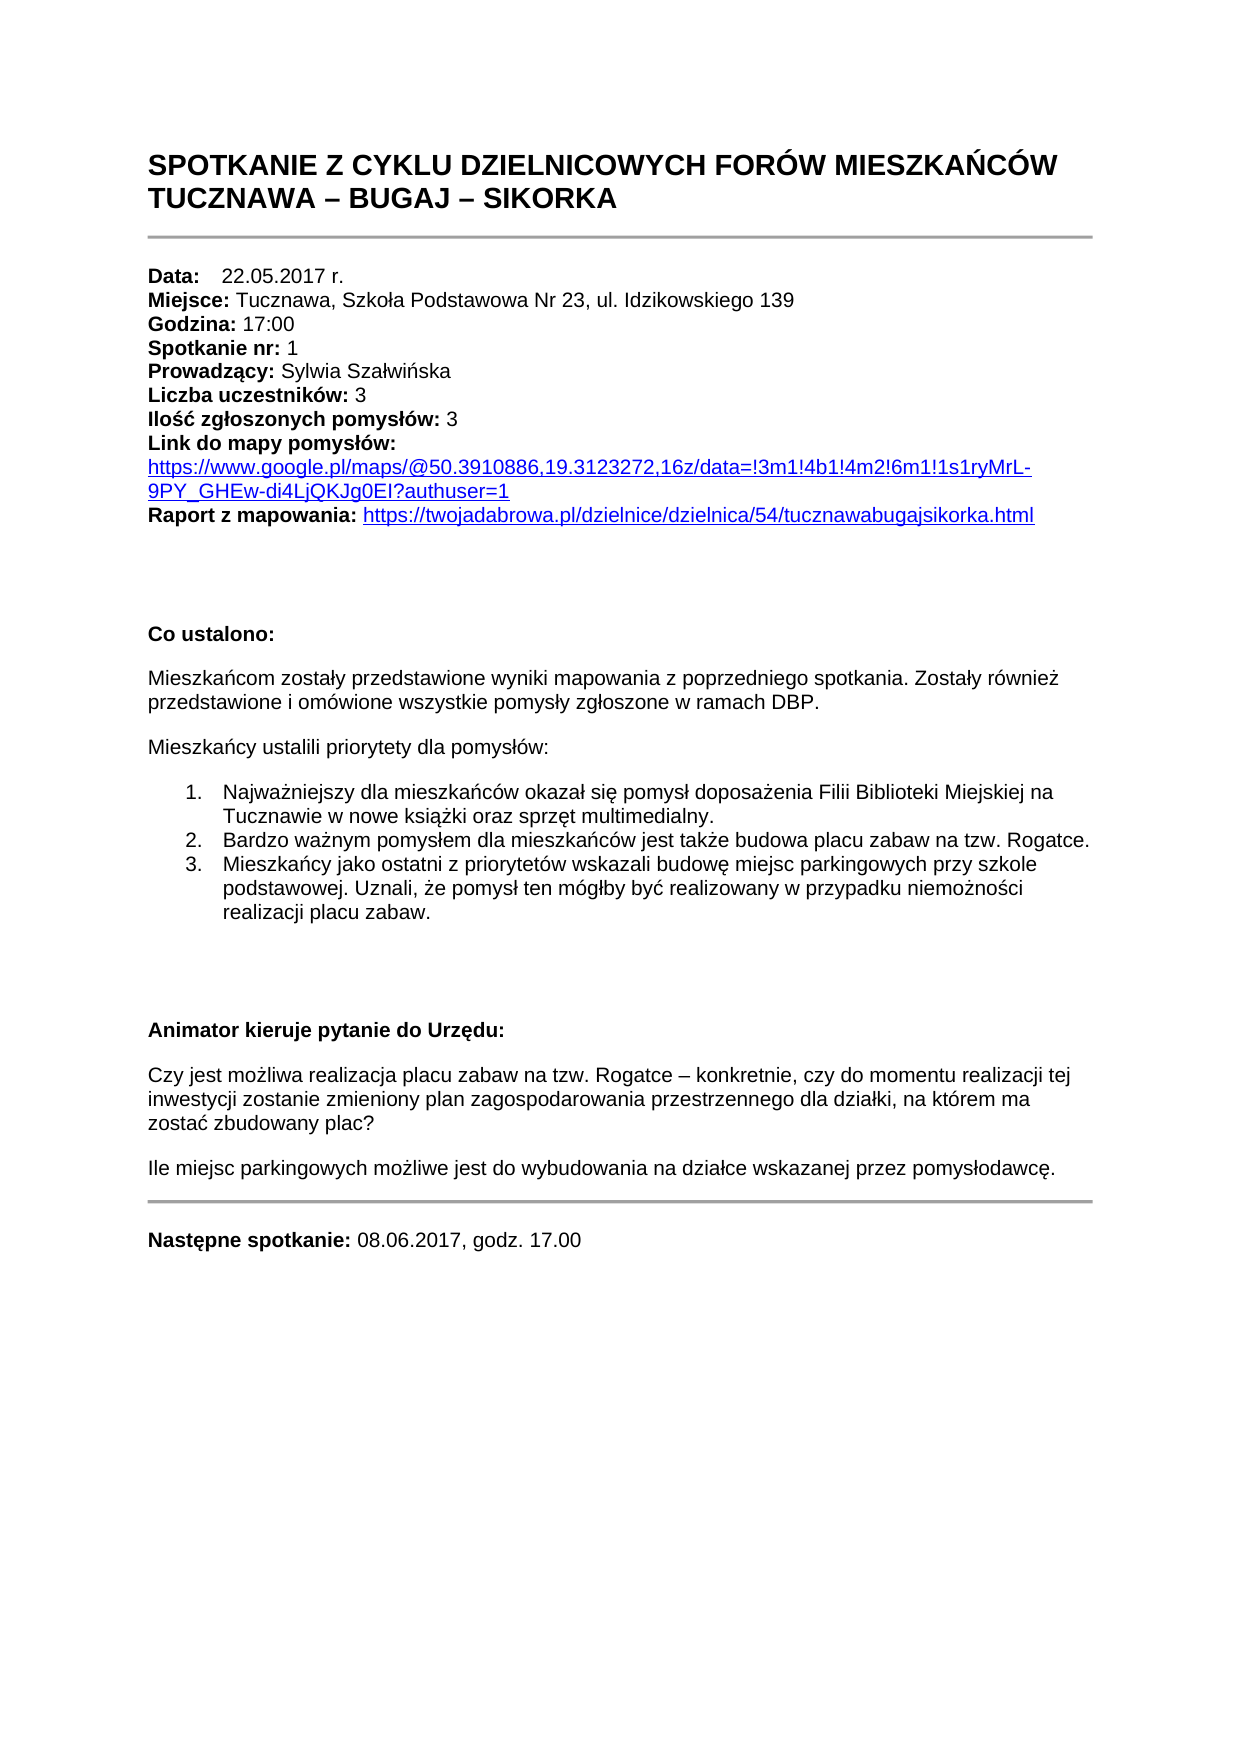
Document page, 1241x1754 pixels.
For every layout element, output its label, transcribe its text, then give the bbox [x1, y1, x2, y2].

list Mieszkańcy jako ostatni z priorytetów wskazali budowę miejsc parkingowych przy szkole podstawowej. Uznali, że pomysł ten mógłby być realizowany w przypadku niemożności realizacji placu zabaw. [185, 852, 1093, 923]
text Mieszkańcom zostały przedstawione wyniki mapowania z poprzedniego spotkania. Zostały również przedstawione i omówione wszystkie pomysły zgłoszone w ramach DBP. [148, 666, 1093, 714]
text Animator kieruje pytanie do Urzędu: [148, 1018, 1093, 1042]
text Raport z mapowania: https://twojadabrowa.pl/dzielnice/dzielnica/54/tucznawabugajsikorka.html [148, 503, 1093, 527]
text Czy jest możliwa realizacja placu zabaw na tzw. Rogatce – konkretnie, czy do momentu realizacji tej inwestycji zostanie zmieniony plan zagospodarowania przestrzennego dla działki, na którem ma zostać zbudowany plac? [148, 1063, 1093, 1134]
text Data: 22.05.2017 r. Miejsce: Tucznawa, Szkoła Podstawowa Nr 23, ul. Idzikowskiego 139 Godzina: 17:00 Spotkanie nr: 1 Prowadzący: Sylwia Szałwińska Liczba uczestników: 3 Ilość zgłoszonych pomysłów: 3 Link do mapy pomysłów: https://www.google.pl/maps/@50.3910886,19.3123272,16z/data=!3m1!4b1!4m2!6m1!1s1ryMrL-9PY_GHEw-di4LjQKJg0EI?authuser=1 [148, 263, 1093, 503]
text Co ustalono: [148, 621, 1093, 645]
list Bardzo ważnym pomysłem dla mieszkańców jest także budowa placu zabaw na tzw. Rogatce. [185, 828, 1093, 852]
text SPOTKANIE Z CYKLU DZIELNICOWYCH FORÓW MIESZKAŃCÓW TUCZNAWA – BUGAJ – SIKORKA [148, 148, 1093, 215]
text Mieszkańcy ustalili priorytety dla pomysłów: [148, 735, 1093, 759]
text Następne spotkanie: 08.06.2017, godz. 17.00 [148, 1228, 1093, 1252]
list Najważniejszy dla mieszkańców okazał się pomysł doposażenia Filii Biblioteki Miejskiej na Tucznawie w nowe książki oraz sprzęt multimedialny. [185, 780, 1093, 828]
text Ile miejsc parkingowych możliwe jest do wybudowania na działce wskazanej przez pomysłodawcę. [148, 1155, 1093, 1179]
